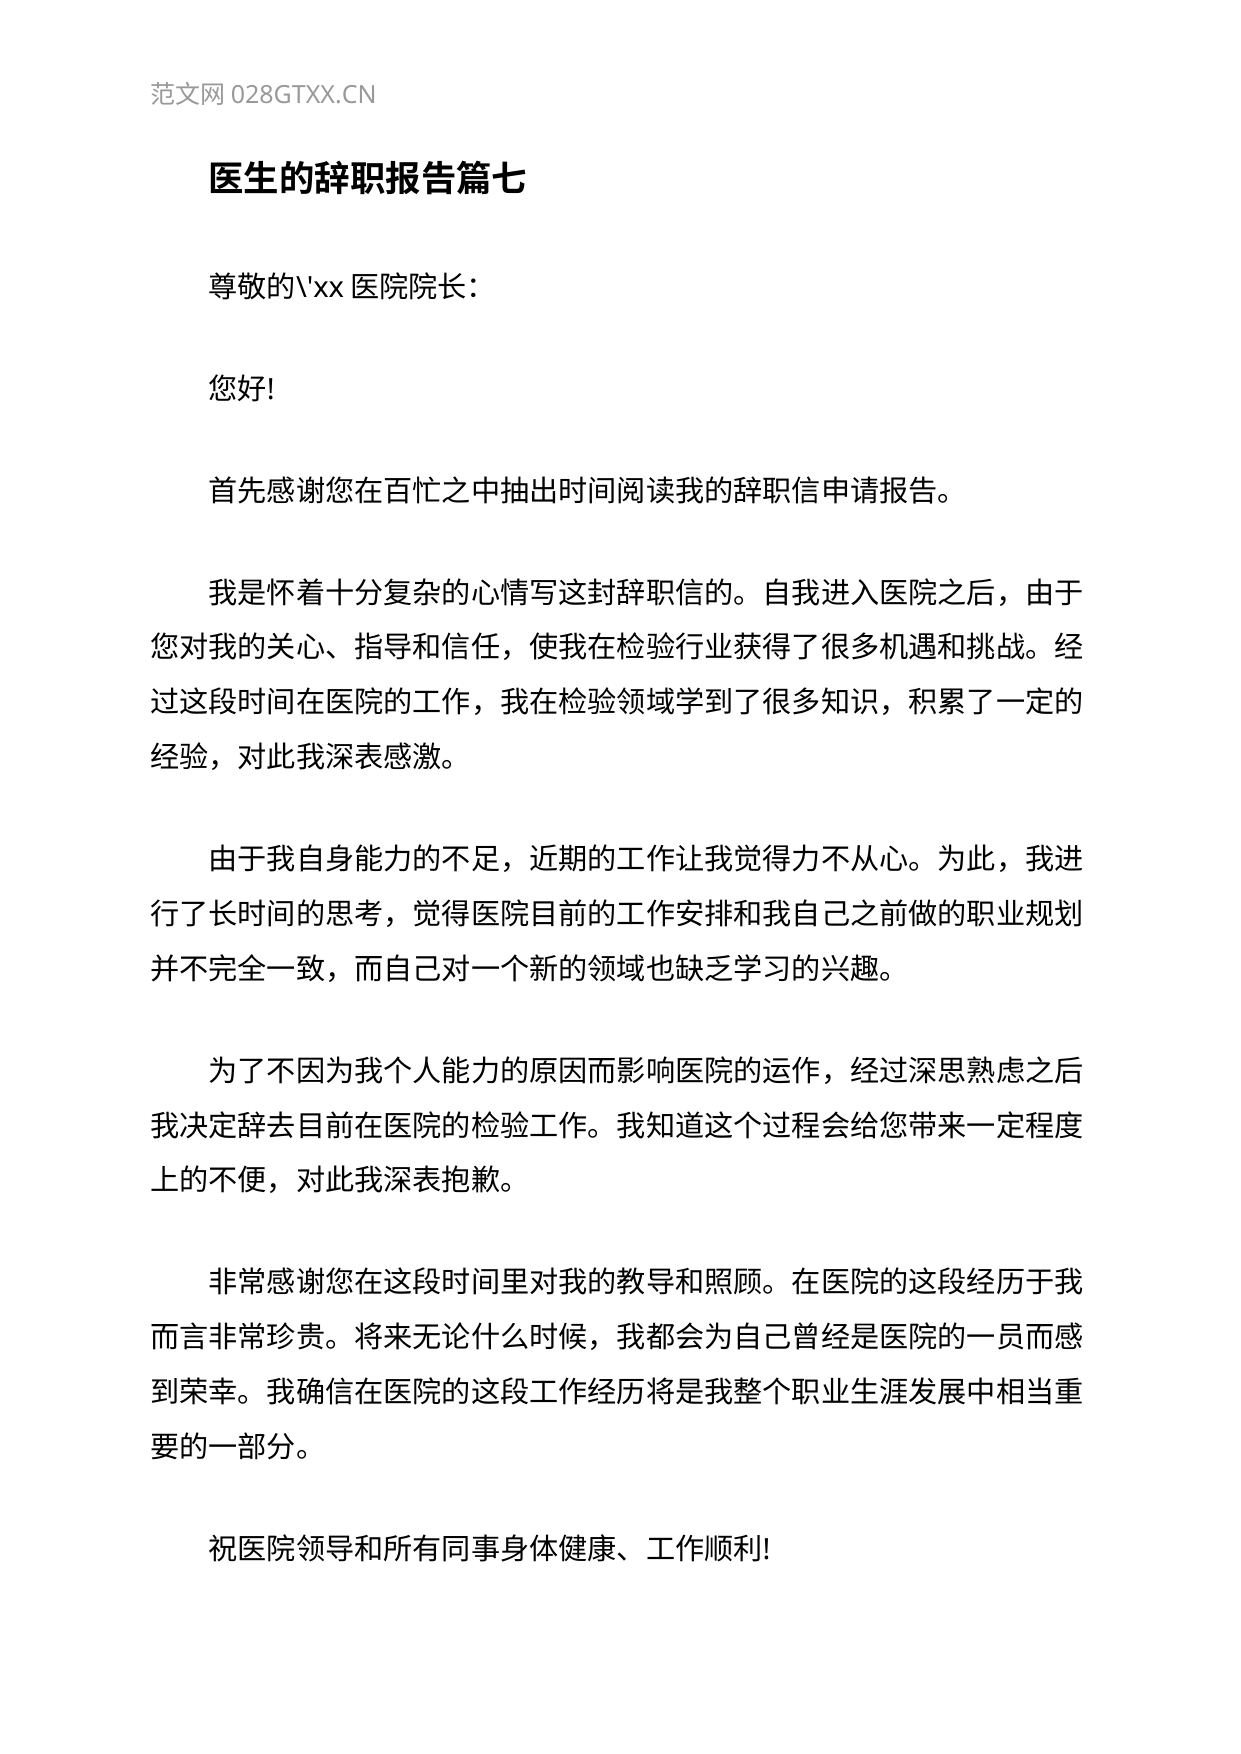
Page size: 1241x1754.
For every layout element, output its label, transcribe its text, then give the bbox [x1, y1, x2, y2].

text 非常感谢您在这段时间里对我的教导和照顾。在医院的这段经历于我而言非常珍贵。将来无论什么时候，我都会为自己曾经是医院的一员而感到荣幸。我确信在医院的这段工作经历将是我整个职业生涯发展中相当重要的一部分。 [150, 1259, 1090, 1466]
text 我是怀着十分复杂的心情写这封辞职信的。自我进入医院之后，由于您对我的关心、指导和信任，使我在检验行业获得了很多机遇和挑战。经过这段时间在医院的工作，我在检验领域学到了很多知识，积累了一定的经验，对此我深表感激。 [150, 569, 1090, 776]
text 为了不因为我个人能力的原因而影响医院的运作，经过深思熟虑之后我决定辞去目前在医院的检验工作。我知道这个过程会给您带来一定程度上的不便，对此我深表抱歉。 [150, 1047, 1090, 1199]
text 首先感谢您在百忙之中抽出时间阅读我的辞职信申请报告。 [150, 467, 1090, 510]
text 尊敬的\'xx医院院长： [150, 263, 1090, 306]
text 祝医院领导和所有同事身体健康、工作顺利! [150, 1525, 1090, 1568]
text 由于我自身能力的不足，近期的工作让我觉得力不从心。为此，我进行了长时间的思考，觉得医院目前的工作安排和我自己之前做的职业规划并不完全一致，而自己对一个新的领域也缺乏学习的兴趣。 [150, 836, 1090, 988]
text 医生的辞职报告篇七 [150, 150, 1090, 201]
text 您好! [150, 365, 1090, 408]
